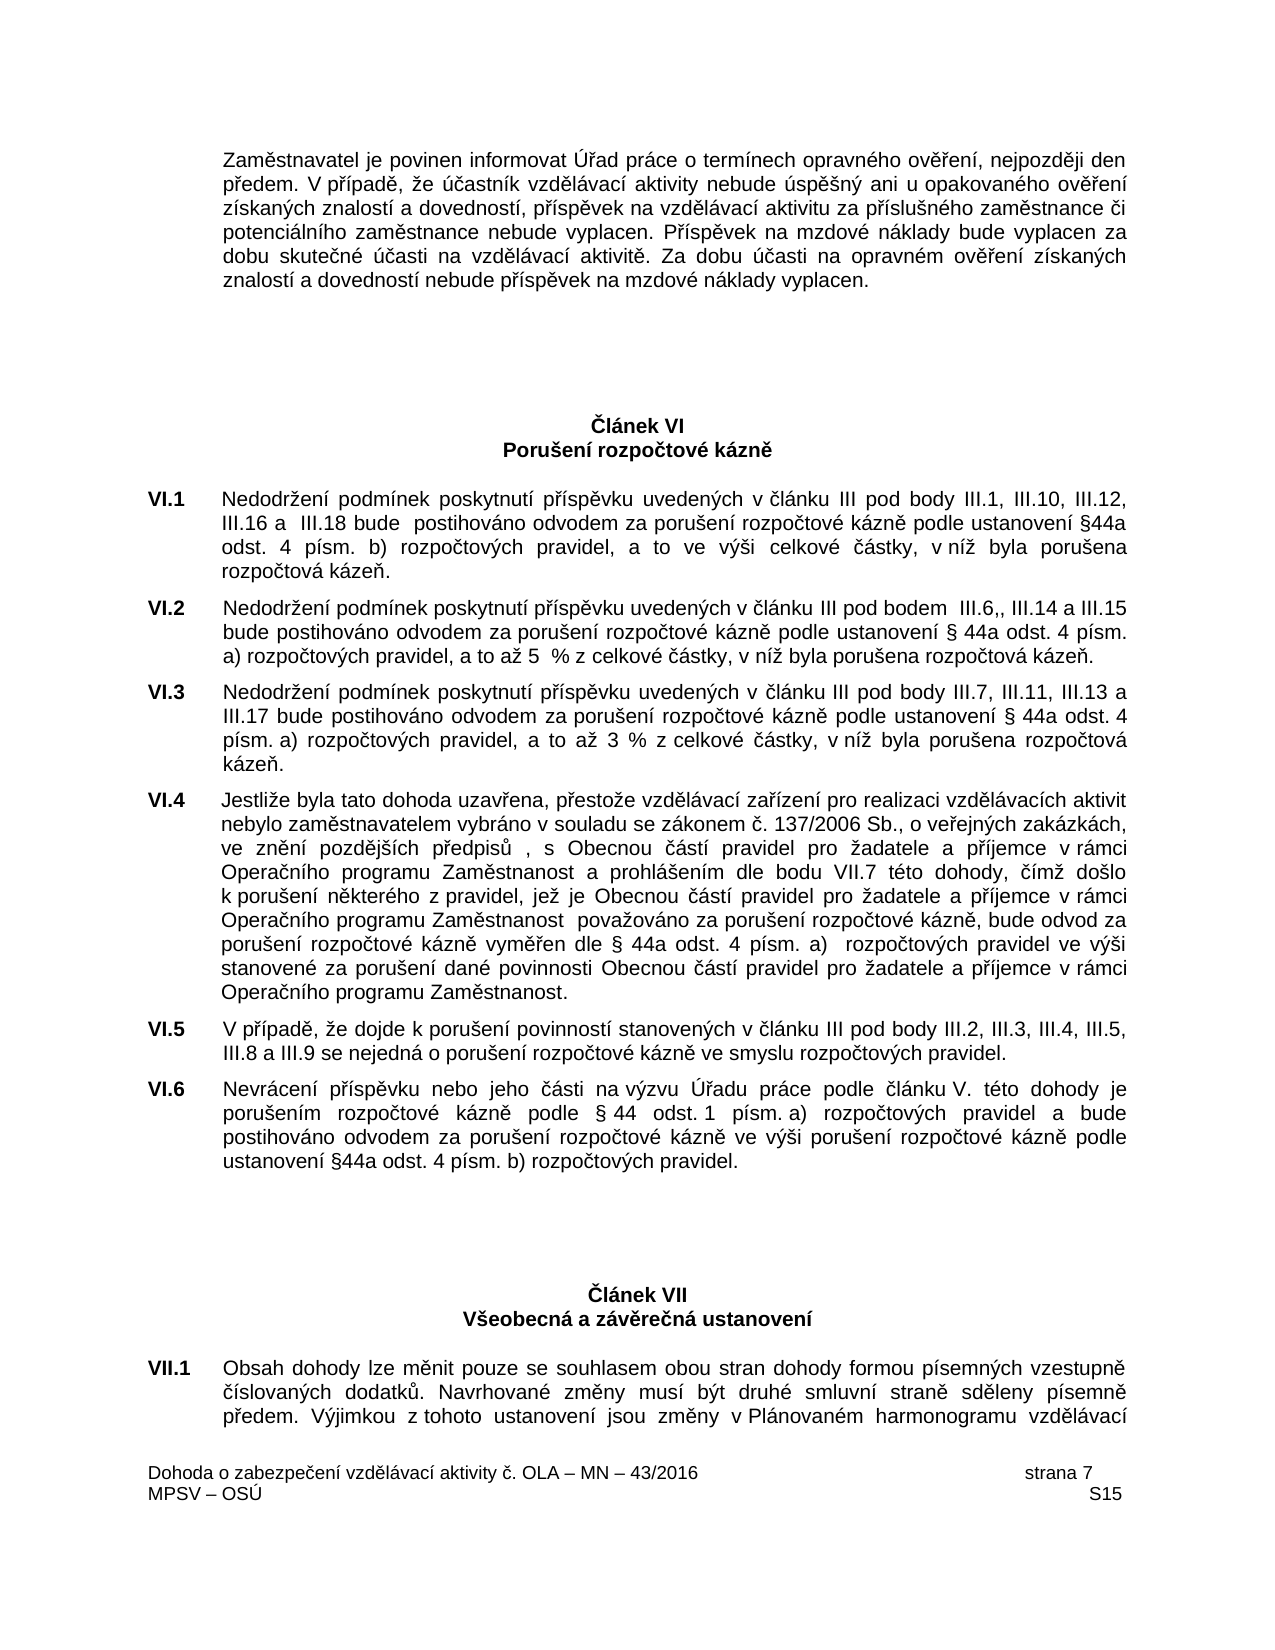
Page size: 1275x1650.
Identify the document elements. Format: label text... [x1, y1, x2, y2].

list Zaměstnavatel je povinen informovat Úřad práce o termínech opravného ověření, nejpozději den předem. V případě, že účastník vzdělávací aktivity nebude úspěšný ani u opakovaného ověření získaných znalostí a dovedností, příspěvek na vzdělávací aktivitu za příslušného zaměstnance či potenciálního zaměstnance nebude vyplacen. Příspěvek na mzdové náklady bude vyplacen za dobu skutečné účasti na vzdělávací aktivitě. Za dobu účasti na opravném ověření získaných znalostí a dovedností nebude příspěvek na mzdové náklady vyplacen. [223, 148, 1127, 291]
text Porušení rozpočtové kázně [148, 438, 1127, 462]
text Všeobecná a závěrečná ustanovení [148, 1307, 1127, 1331]
list VI.3 Nedodržení podmínek poskytnutí příspěvku uvedených v článku III pod body III.7, III.11, III.13 a III.17 bude postihováno odvodem za porušení rozpočtové kázně podle ustanovení § 44a odst. 4 písm. a) rozpočtových pravidel, a to až 3 % z celkové částky, v níž byla porušena rozpočtová kázeň. [148, 680, 1127, 776]
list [148, 1356, 1127, 1428]
list VI.5 V případě, že dojde k porušení povinností stanovených v článku III pod body III.2, III.3, III.4, III.5, III.8 a III.9 se nejedná o porušení rozpočtové kázně ve smyslu rozpočtových pravidel. [148, 1016, 1127, 1064]
text Článek VI [148, 414, 1127, 438]
list VI.2 Nedodržení podmínek poskytnutí příspěvku uvedených v článku III pod bodem III.6,, III.14 a III.15 bude postihováno odvodem za porušení rozpočtové kázně podle ustanovení § 44a odst. 4 písm. a) rozpočtových pravidel, a to až 5 % z celkové částky, v níž byla porušena rozpočtová kázeň. [148, 596, 1127, 667]
text Článek VII [148, 1283, 1127, 1307]
text VI.1 Nedodržení podmínek poskytnutí příspěvku uvedených v článku III pod body III.1, III.10, III.12, III.16 a III.18 bude postihováno odvodem za porušení rozpočtové kázně podle ustanovení §44a odst. 4 písm. b) rozpočtových pravidel, a to ve výši celkové částky, v níž byla porušena rozpočtová kázeň. [148, 487, 1127, 583]
text VI.4 Jestliže byla tato dohoda uzavřena, přestože vzdělávací zařízení pro realizaci vzdělávacích aktivit nebylo zaměstnavatelem vybráno v souladu se zákonem č. 137/2006 Sb., o veřejných zakázkách, ve znění pozdějších předpisů , s Obecnou částí pravidel pro žadatele a příjemce v rámci Operačního programu Zaměstnanost a prohlášením dle bodu VII.7 této dohody, čímž došlo k porušení některého z pravidel, jež je Obecnou částí pravidel pro žadatele a příjemce v rámci Operačního programu Zaměstnanost považováno za porušení rozpočtové kázně, bude odvod za porušení rozpočtové kázně vyměřen dle § 44a odst. 4 písm. a) rozpočtových pravidel ve výši stanovené za porušení dané povinnosti Obecnou částí pravidel pro žadatele a příjemce v rámci Operačního programu Zaměstnanost. [148, 788, 1127, 1004]
list VI.6 Nevrácení příspěvku nebo jeho části na výzvu Úřadu práce podle článku V. této dohody je porušením rozpočtové kázně podle § 44 odst. 1 písm. a) rozpočtových pravidel a bude postihováno odvodem za porušení rozpočtové kázně ve výši porušení rozpočtové kázně podle ustanovení §44a odst. 4 písm. b) rozpočtových pravidel. [148, 1077, 1127, 1173]
